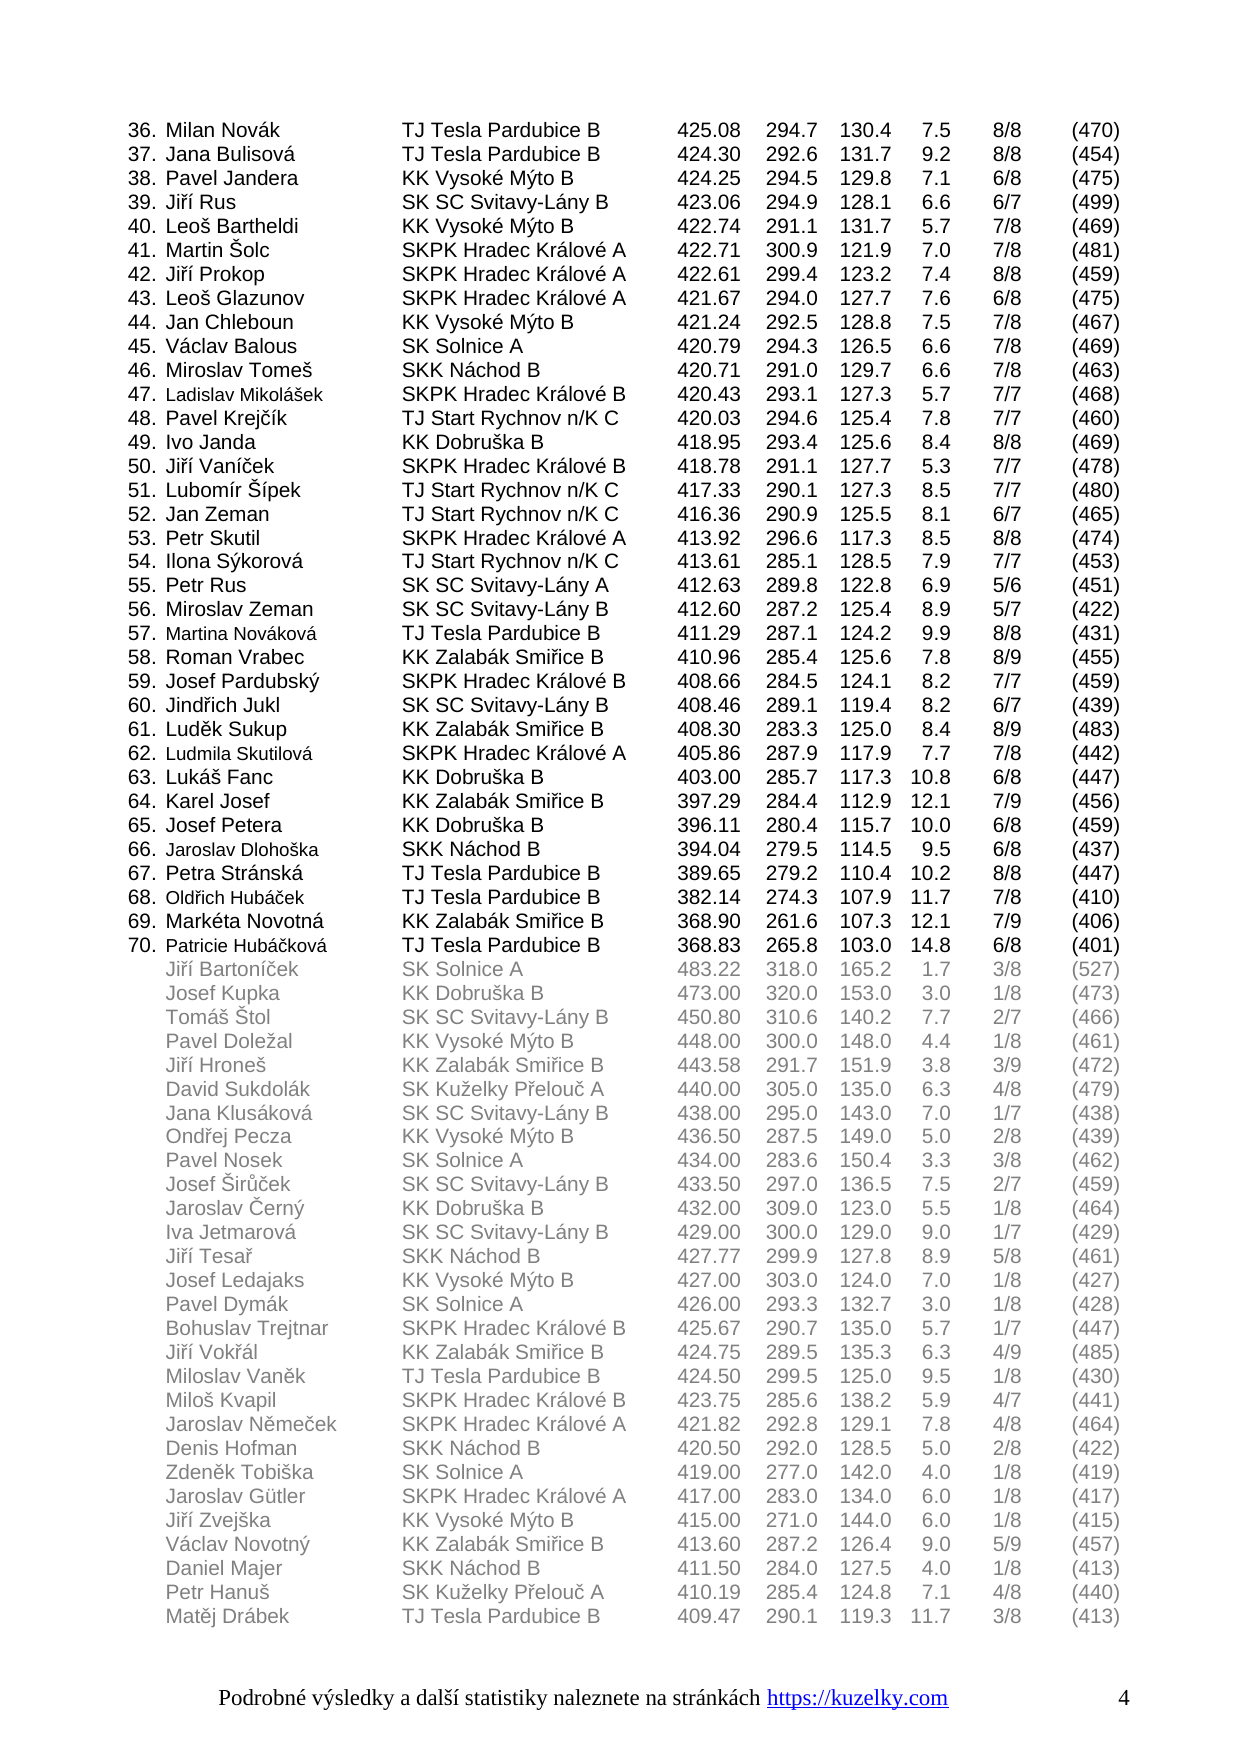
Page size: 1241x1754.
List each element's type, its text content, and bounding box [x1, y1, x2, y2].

text Zdeněk Tobiška SK Solnice A 419.00 277.0 142.0 4.0 1/8 (419) [106, 1460, 1134, 1484]
text Pavel Doležal KK Vysoké Mýto B 448.00 300.0 148.0 4.4 1/8 (461) [106, 1028, 1134, 1052]
text 47. Ladislav Mikolášek SKPK Hradec Králové B 420.43 293.1 127.3 5.7 7/7 (468) [106, 382, 1134, 406]
text 52. Jan Zeman TJ Start Rychnov n/K C 416.36 290.9 125.5 8.1 6/7 (465) [106, 501, 1134, 525]
text Pavel Dymák SK Solnice A 426.00 293.3 132.7 3.0 1/8 (428) [106, 1292, 1134, 1316]
text 69. Markéta Novotná KK Zalabák Smiřice B 368.90 261.6 107.3 12.1 7/9 (406) [106, 909, 1134, 933]
text 36. Milan Novák TJ Tesla Pardubice B 425.08 294.7 130.4 7.5 8/8 (470) [106, 118, 1134, 142]
text Matěj Drábek TJ Tesla Pardubice B 409.47 290.1 119.3 11.7 3/8 (413) [106, 1603, 1134, 1627]
text Josef Kupka KK Dobruška B 473.00 320.0 153.0 3.0 1/8 (473) [106, 981, 1134, 1004]
text Jiří Hroneš KK Zalabák Smiřice B 443.58 291.7 151.9 3.8 3/9 (472) [106, 1052, 1134, 1076]
text 64. Karel Josef KK Zalabák Smiřice B 397.29 284.4 112.9 12.1 7/9 (456) [106, 789, 1134, 813]
text 67. Petra Stránská TJ Tesla Pardubice B 389.65 279.2 110.4 10.2 8/8 (447) [106, 861, 1134, 885]
text 44. Jan Chleboun KK Vysoké Mýto B 421.24 292.5 128.8 7.5 7/8 (467) [106, 310, 1134, 334]
text 59. Josef Pardubský SKPK Hradec Králové B 408.66 284.5 124.1 8.2 7/7 (459) [106, 669, 1134, 693]
text 37. Jana Bulisová TJ Tesla Pardubice B 424.30 292.6 131.7 9.2 8/8 (454) [106, 142, 1134, 166]
text 43. Leoš Glazunov SKPK Hradec Králové A 421.67 294.0 127.7 7.6 6/8 (475) [106, 286, 1134, 310]
text 62. Ludmila Skutilová SKPK Hradec Králové A 405.86 287.9 117.9 7.7 7/8 (442) [106, 741, 1134, 765]
text 65. Josef Petera KK Dobruška B 396.11 280.4 115.7 10.0 6/8 (459) [106, 813, 1134, 837]
text Jaroslav Černý KK Dobruška B 432.00 309.0 123.0 5.5 1/8 (464) [106, 1196, 1134, 1220]
text Jaroslav Gütler SKPK Hradec Králové A 417.00 283.0 134.0 6.0 1/8 (417) [106, 1484, 1134, 1508]
text Ondřej Pecza KK Vysoké Mýto B 436.50 287.5 149.0 5.0 2/8 (439) [106, 1124, 1134, 1148]
text Miloš Kvapil SKPK Hradec Králové B 423.75 285.6 138.2 5.9 4/7 (441) [106, 1388, 1134, 1412]
text Josef Širůček SK SC Svitavy-Lány B 433.50 297.0 136.5 7.5 2/7 (459) [106, 1172, 1134, 1196]
text 48. Pavel Krejčík TJ Start Rychnov n/K C 420.03 294.6 125.4 7.8 7/7 (460) [106, 406, 1134, 429]
text Denis Hofman SKK Náchod B 420.50 292.0 128.5 5.0 2/8 (422) [106, 1436, 1134, 1460]
text 51. Lubomír Šípek TJ Start Rychnov n/K C 417.33 290.1 127.3 8.5 7/7 (480) [106, 477, 1134, 501]
text 68. Oldřich Hubáček TJ Tesla Pardubice B 382.14 274.3 107.9 11.7 7/8 (410) [106, 885, 1134, 909]
text 38. Pavel Jandera KK Vysoké Mýto B 424.25 294.5 129.8 7.1 6/8 (475) [106, 166, 1134, 190]
text 57. Martina Nováková TJ Tesla Pardubice B 411.29 287.1 124.2 9.9 8/8 (431) [106, 621, 1134, 645]
text Iva Jetmarová SK SC Svitavy-Lány B 429.00 300.0 129.0 9.0 1/7 (429) [106, 1220, 1134, 1244]
text Daniel Majer SKK Náchod B 411.50 284.0 127.5 4.0 1/8 (413) [106, 1556, 1134, 1579]
text 49. Ivo Janda KK Dobruška B 418.95 293.4 125.6 8.4 8/8 (469) [106, 429, 1134, 453]
text 45. Václav Balous SK Solnice A 420.79 294.3 126.5 6.6 7/8 (469) [106, 334, 1134, 358]
text Václav Novotný KK Zalabák Smiřice B 413.60 287.2 126.4 9.0 5/9 (457) [106, 1532, 1134, 1556]
text Jana Klusáková SK SC Svitavy-Lány B 438.00 295.0 143.0 7.0 1/7 (438) [106, 1100, 1134, 1124]
text 53. Petr Skutil SKPK Hradec Králové A 413.92 296.6 117.3 8.5 8/8 (474) [106, 525, 1134, 549]
text 61. Luděk Sukup KK Zalabák Smiřice B 408.30 283.3 125.0 8.4 8/9 (483) [106, 717, 1134, 741]
text 46. Miroslav Tomeš SKK Náchod B 420.71 291.0 129.7 6.6 7/8 (463) [106, 358, 1134, 382]
text Jiří Zvejška KK Vysoké Mýto B 415.00 271.0 144.0 6.0 1/8 (415) [106, 1508, 1134, 1532]
text 60. Jindřich Jukl SK SC Svitavy-Lány B 408.46 289.1 119.4 8.2 6/7 (439) [106, 693, 1134, 717]
text Miloslav Vaněk TJ Tesla Pardubice B 424.50 299.5 125.0 9.5 1/8 (430) [106, 1364, 1134, 1388]
text 42. Jiří Prokop SKPK Hradec Králové A 422.61 299.4 123.2 7.4 8/8 (459) [106, 262, 1134, 286]
text Jiří Tesař SKK Náchod B 427.77 299.9 127.8 8.9 5/8 (461) [106, 1244, 1134, 1268]
text 70. Patricie Hubáčková TJ Tesla Pardubice B 368.83 265.8 103.0 14.8 6/8 (401) [106, 933, 1134, 957]
text David Sukdolák SK Kuželky Přelouč A 440.00 305.0 135.0 6.3 4/8 (479) [106, 1076, 1134, 1100]
text Jiří Vokřál KK Zalabák Smiřice B 424.75 289.5 135.3 6.3 4/9 (485) [106, 1340, 1134, 1364]
text 41. Martin Šolc SKPK Hradec Králové A 422.71 300.9 121.9 7.0 7/8 (481) [106, 238, 1134, 262]
text 50. Jiří Vaníček SKPK Hradec Králové B 418.78 291.1 127.7 5.3 7/7 (478) [106, 453, 1134, 477]
text Pavel Nosek SK Solnice A 434.00 283.6 150.4 3.3 3/8 (462) [106, 1148, 1134, 1172]
text 66. Jaroslav Dlohoška SKK Náchod B 394.04 279.5 114.5 9.5 6/8 (437) [106, 837, 1134, 861]
text Jaroslav Němeček SKPK Hradec Králové A 421.82 292.8 129.1 7.8 4/8 (464) [106, 1412, 1134, 1436]
text 54. Ilona Sýkorová TJ Start Rychnov n/K C 413.61 285.1 128.5 7.9 7/7 (453) [106, 549, 1134, 573]
text Jiří Bartoníček SK Solnice A 483.22 318.0 165.2 1.7 3/8 (527) [106, 957, 1134, 981]
text 55. Petr Rus SK SC Svitavy-Lány A 412.63 289.8 122.8 6.9 5/6 (451) [106, 573, 1134, 597]
text 63. Lukáš Fanc KK Dobruška B 403.00 285.7 117.3 10.8 6/8 (447) [106, 765, 1134, 789]
text Petr Hanuš SK Kuželky Přelouč A 410.19 285.4 124.8 7.1 4/8 (440) [106, 1579, 1134, 1603]
text 40. Leoš Bartheldi KK Vysoké Mýto B 422.74 291.1 131.7 5.7 7/8 (469) [106, 214, 1134, 238]
text Tomáš Štol SK SC Svitavy-Lány B 450.80 310.6 140.2 7.7 2/7 (466) [106, 1004, 1134, 1028]
text Josef Ledajaks KK Vysoké Mýto B 427.00 303.0 124.0 7.0 1/8 (427) [106, 1268, 1134, 1292]
text 56. Miroslav Zeman SK SC Svitavy-Lány B 412.60 287.2 125.4 8.9 5/7 (422) [106, 597, 1134, 621]
text Bohuslav Trejtnar SKPK Hradec Králové B 425.67 290.7 135.0 5.7 1/7 (447) [106, 1316, 1134, 1340]
text 39. Jiří Rus SK SC Svitavy-Lány B 423.06 294.9 128.1 6.6 6/7 (499) [106, 190, 1134, 214]
text 58. Roman Vrabec KK Zalabák Smiřice B 410.96 285.4 125.6 7.8 8/9 (455) [106, 645, 1134, 669]
